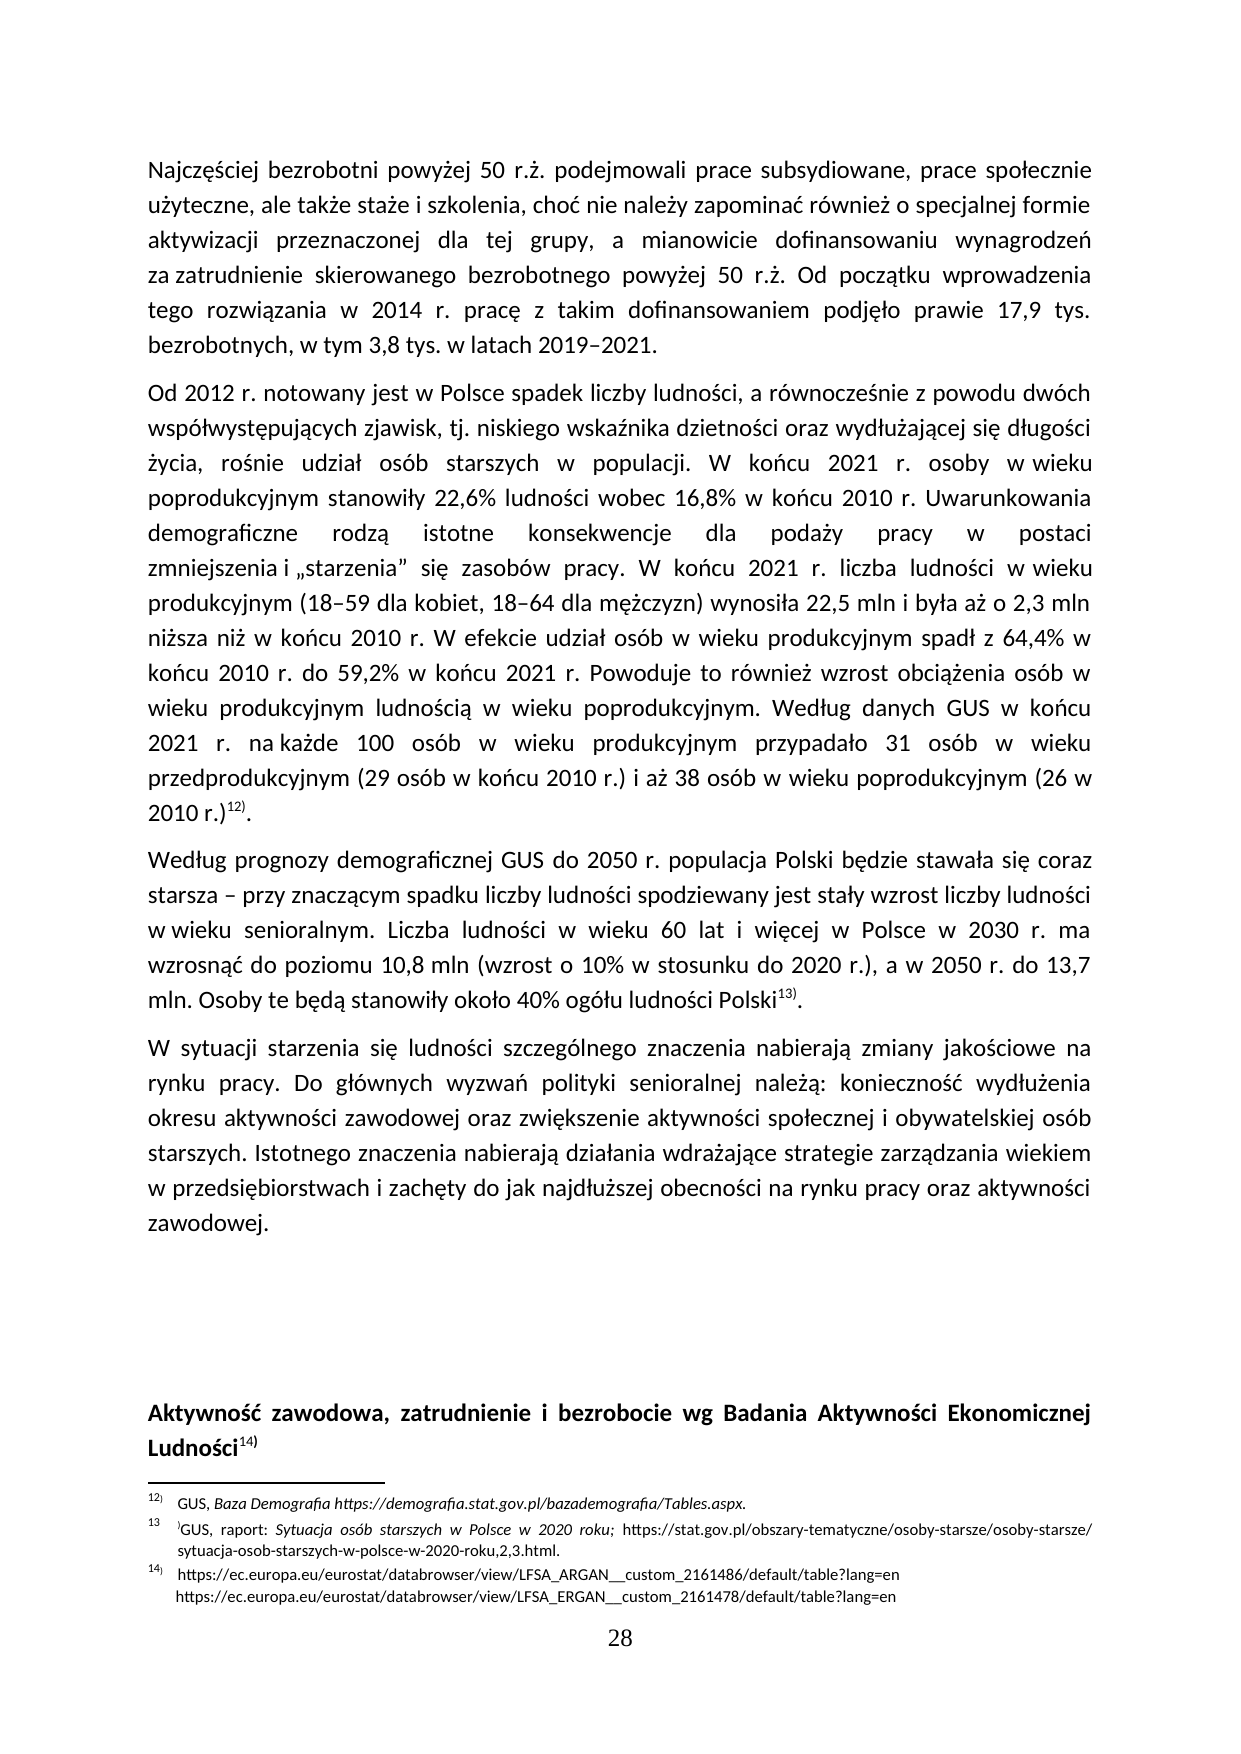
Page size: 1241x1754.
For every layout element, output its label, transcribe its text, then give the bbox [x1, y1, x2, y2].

text Najczęściej bezrobotni powyżej 50 r.ż. podejmowali prace subsydiowane, prace społecznie użyteczne, ale także staże i szkolenia, choć nie należy zapominać również o specjalnej formie aktywizacji przeznaczonej dla tej grupy, a mianowicie dofinansowaniu wynagrodzeń za zatrudnienie skierowanego bezrobotnego powyżej 50 r.ż. Od początku wprowadzenia tego rozwiązania w 2014 r. pracę z takim dofinansowaniem podjęło prawie 17,9 tys. bezrobotnych, w tym 3,8 tys. w latach 2019–2021. [148, 154, 1093, 360]
text Według prognozy demograficznej GUS do 2050 r. populacja Polski będzie stawała się coraz starsza – przy znaczącym spadku liczby ludności spodziewany jest stały wzrost liczby ludności w wieku senioralnym. Liczba ludności w wieku 60 lat i więcej w Polsce w 2030 r. ma wzrosnąć do poziomu 10,8 mln (wzrost o 10% w stosunku do 2020 r.), a w 2050 r. do 13,7 mln. Osoby te będą stanowiły około 40% ogółu ludności Polski). [148, 844, 1093, 1015]
text Od 2012 r. notowany jest w Polsce spadek liczby ludności, a równocześnie z powodu dwóch współwystępujących zjawisk, tj. niskiego wskaźnika dzietności oraz wydłużającej się długości życia, rośnie udział osób starszych w populacji. W końcu 2021 r. osoby w wieku poprodukcyjnym stanowiły 22,6% ludności wobec 16,8% w końcu 2010 r. Uwarunkowania demograficzne rodzą istotne konsekwencje dla podaży pracy w postaci zmniejszenia i „starzenia” się zasobów pracy. W końcu 2021 r. liczba ludności w wieku produkcyjnym (18–59 dla kobiet, 18–64 dla mężczyzn) wynosiła 22,5 mln i była aż o 2,3 mln niższa niż w końcu 2010 r. W efekcie udział osób w wieku produkcyjnym spadł z 64,4% w końcu 2010 r. do 59,2% w końcu 2021 r. Powoduje to również wzrost obciążenia osób w wieku produkcyjnym ludnością w wieku poprodukcyjnym. Według danych GUS w końcu 2021 r. na każde 100 osób w wieku produkcyjnym przypadało 31 osób w wieku przedprodukcyjnym (29 osób w końcu 2010 r.) i aż 38 osób w wieku poprodukcyjnym (26 w 2010 r.)). [148, 377, 1093, 827]
text Aktywność zawodowa, zatrudnienie i bezrobocie wg Badania Aktywności Ekonomicznej Ludności) [148, 1397, 1093, 1462]
text W sytuacji starzenia się ludności szczególnego znaczenia nabierają zmiany jakościowe na rynku pracy. Do głównych wyzwań polityki senioralnej należą: konieczność wydłużenia okresu aktywności zawodowej oraz zwiększenie aktywności społecznej i obywatelskiej osób starszych. Istotnego znaczenia nabierają działania wdrażające strategie zarządzania wiekiem w przedsiębiorstwach i zachęty do jak najdłuższej obecności na rynku pracy oraz aktywności zawodowej. [148, 1032, 1093, 1237]
